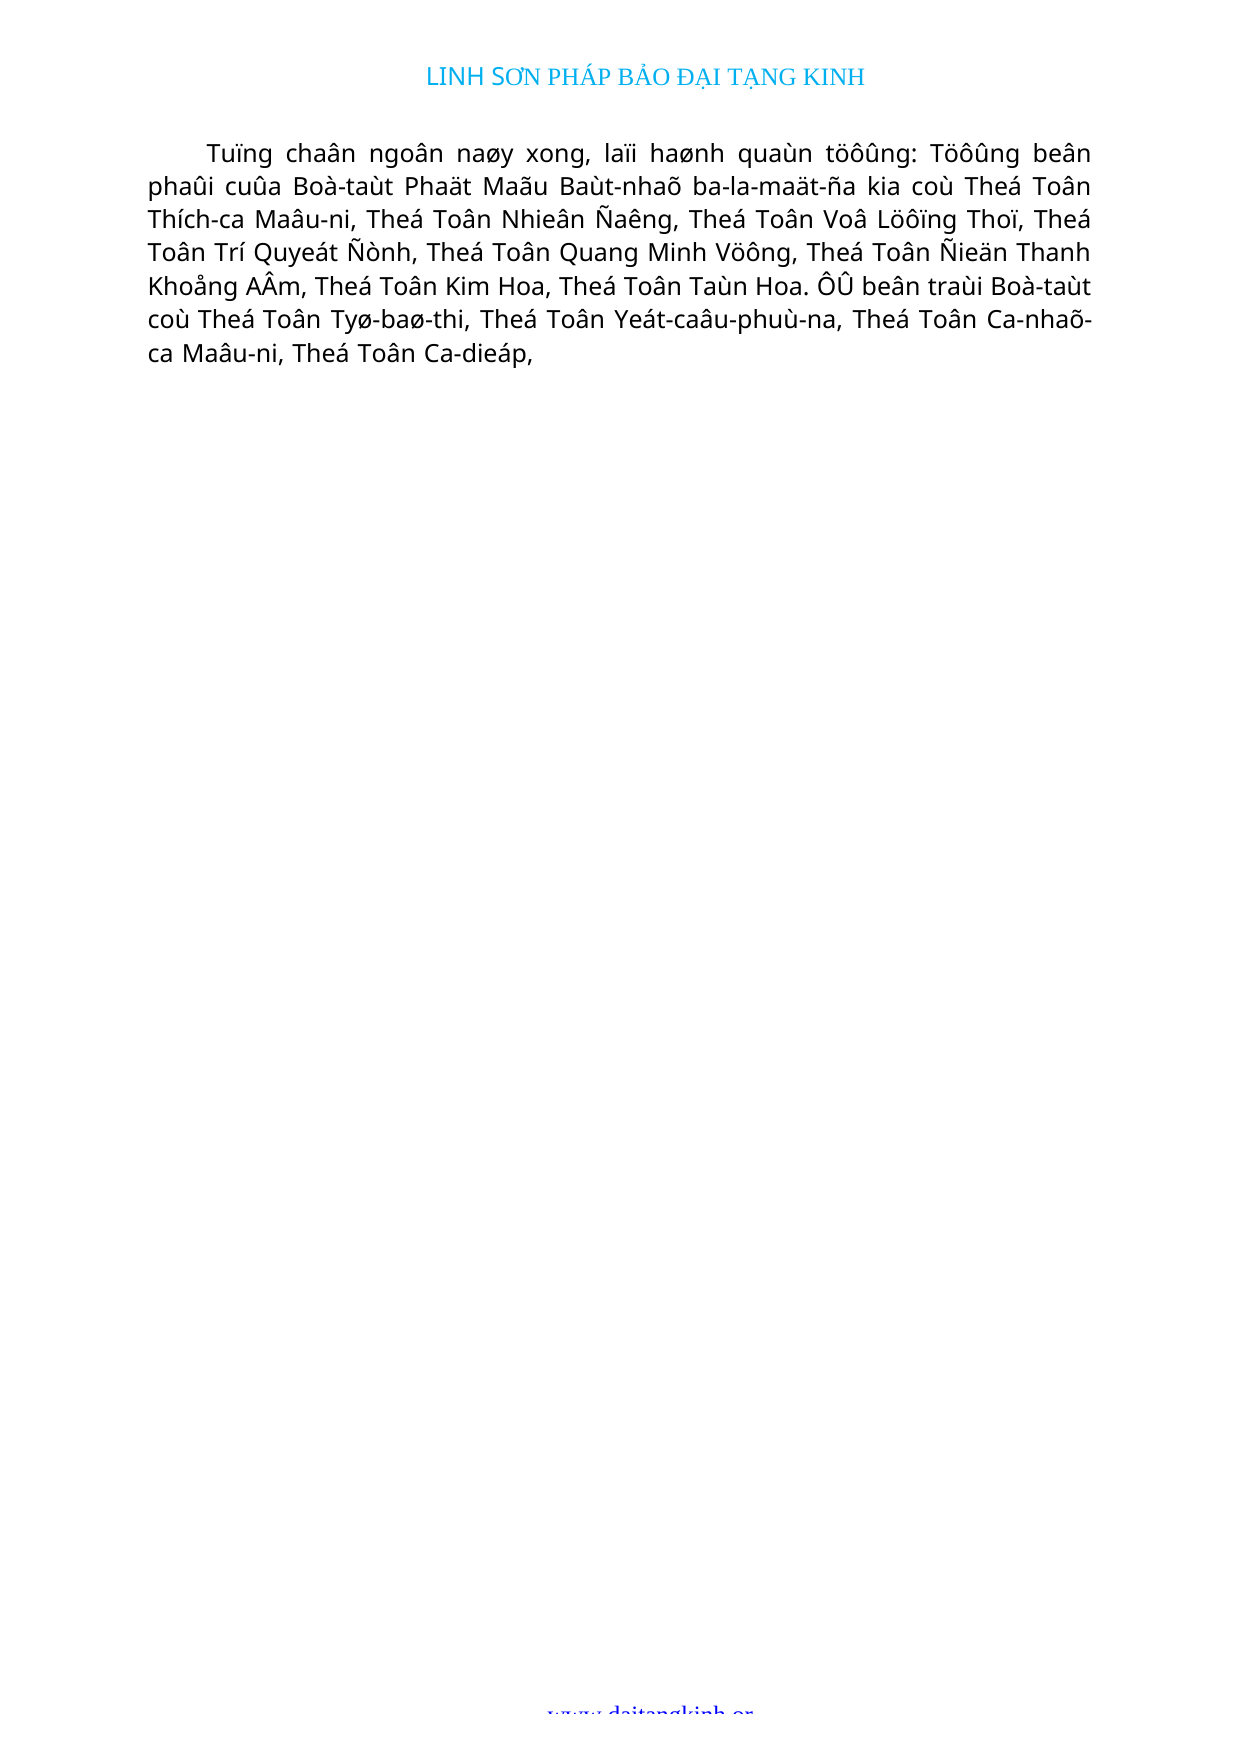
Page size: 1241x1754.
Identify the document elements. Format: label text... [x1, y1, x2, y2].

text Tuïng chaân ngoân naøy xong, laïi haønh quaùn töôûng: Töôûng beân phaûi cuûa Boà-taùt Phaät Maãu Baùt-nhaõ ba-la-maät-ña kia coù Theá Toân Thích-ca Maâu-ni, Theá Toân Nhieân Ñaêng, Theá Toân Voâ Löôïng Thoï, Theá Toân Trí Quyeát Ñònh, Theá Toân Quang Minh Vöông, Theá Toân Ñieän Thanh Khoång AÂm, Theá Toân Kim Hoa, Theá Toân Taùn Hoa. ÔÛ beân traùi Boà-taùt coù Theá Toân Tyø-baø-thi, Theá Toân Yeát-caâu-phuù-na, Theá Toân Ca-nhaõ-ca Maâu-ni, Theá Toân Ca-dieáp, [147, 135, 1093, 369]
